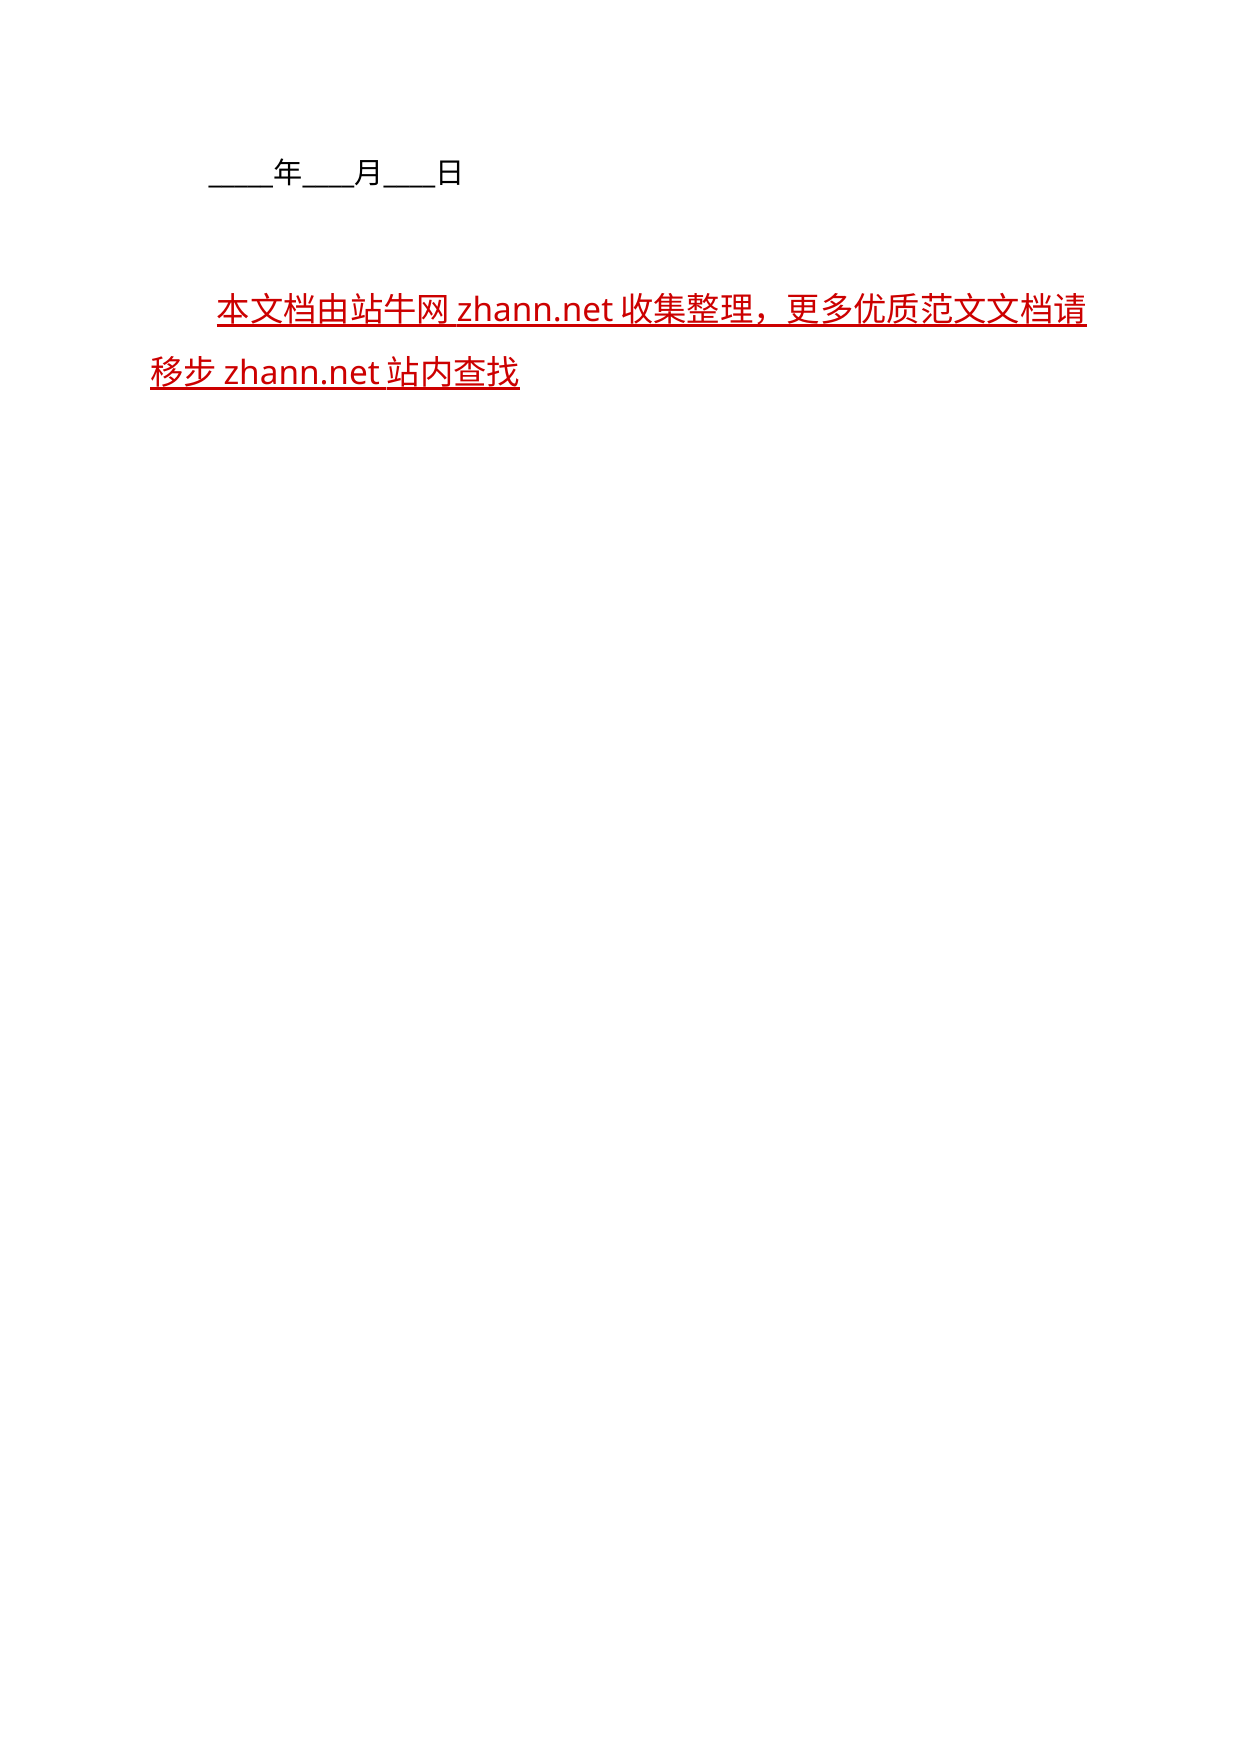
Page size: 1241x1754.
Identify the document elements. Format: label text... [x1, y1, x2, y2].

text 本文档由站牛网zhann.net收集整理，更多优质范文文档请移步zhann.net站内查找 [150, 283, 1090, 394]
text _____年____月____日 [150, 150, 1090, 192]
